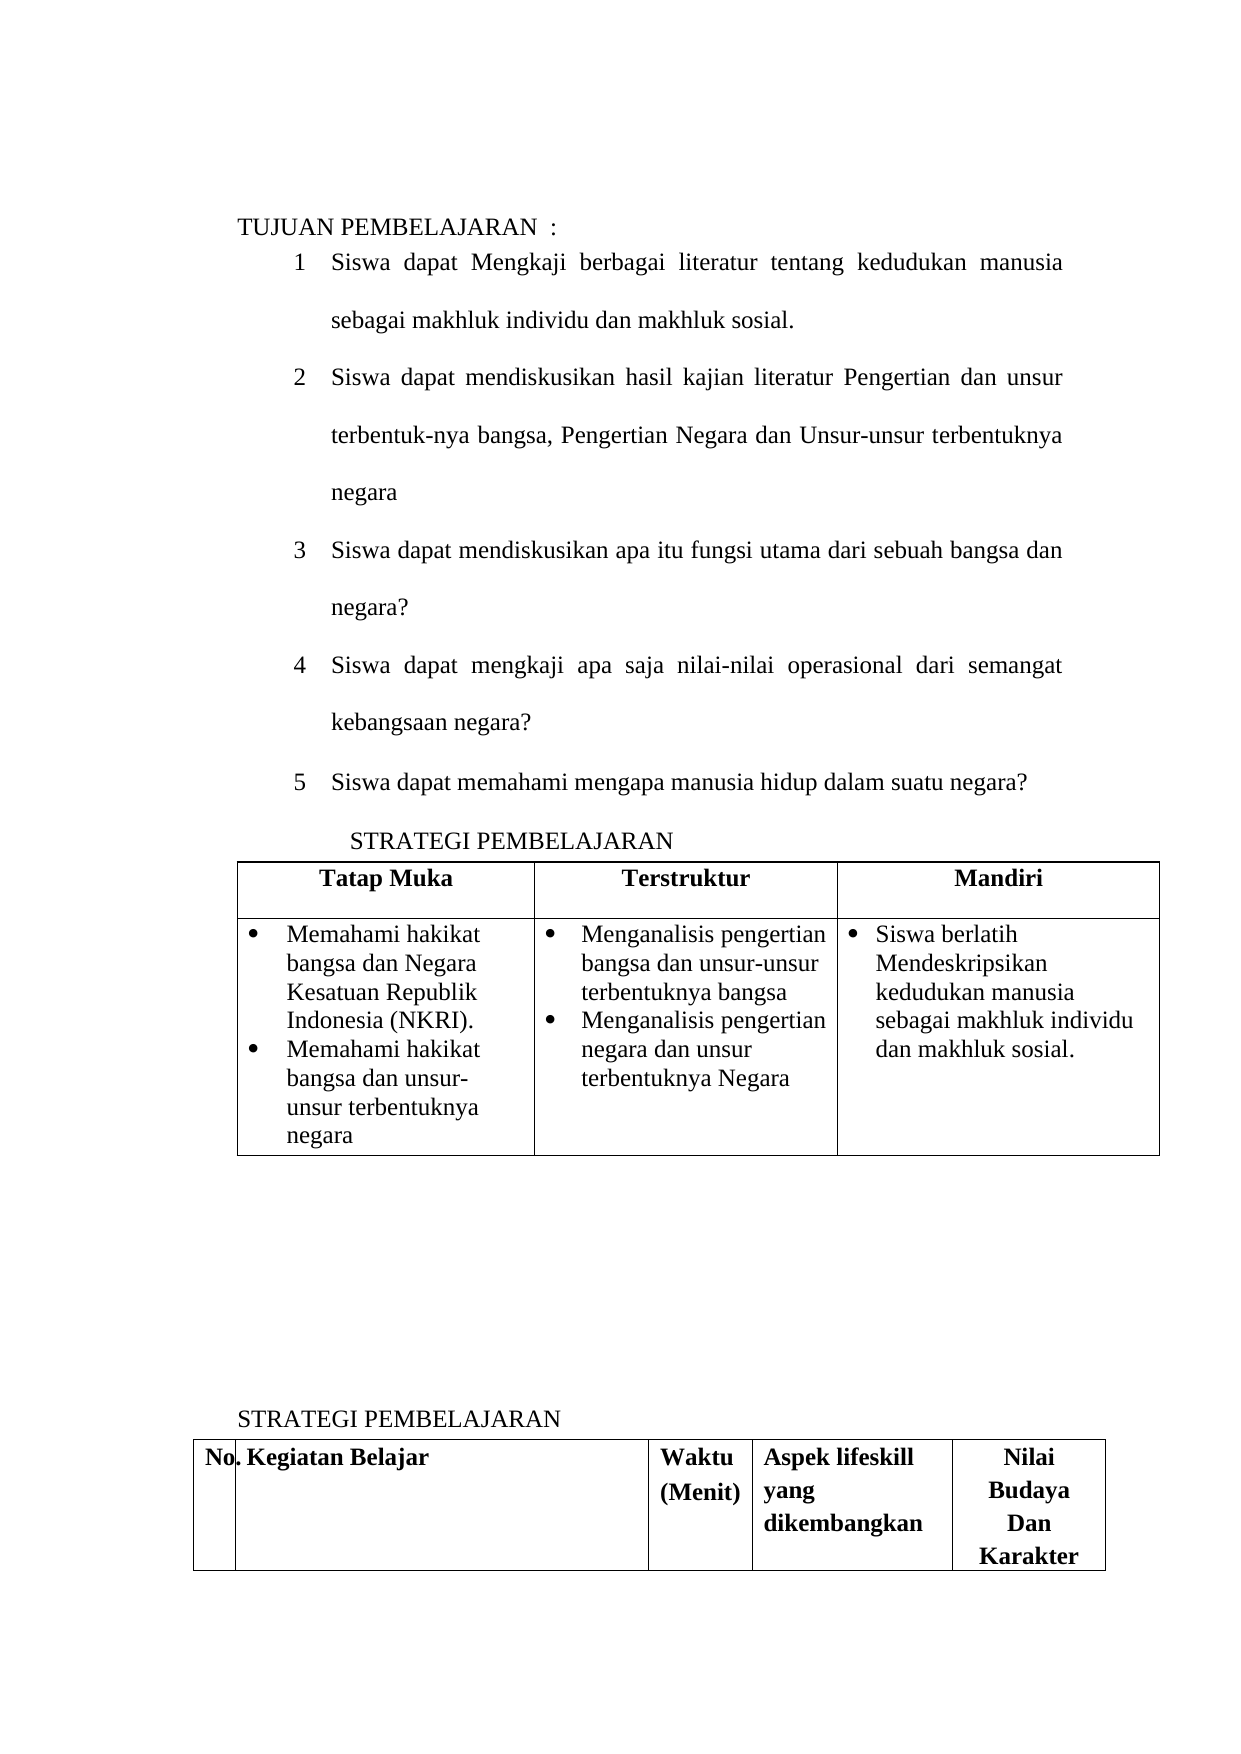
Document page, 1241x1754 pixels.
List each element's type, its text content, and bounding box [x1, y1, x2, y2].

table_header No. [194, 1440, 235, 1570]
text TUJUAN PEMBELAJARAN : [237, 212, 1063, 241]
table_header Waktu (Menit) [649, 1440, 752, 1570]
table_header Tatap Muka [238, 863, 534, 918]
text STRATEGI PEMBELAJARAN [237, 1404, 1063, 1433]
table_header Mandiri [838, 863, 1159, 918]
table_header Terstruktur [535, 863, 837, 918]
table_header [753, 1440, 952, 1570]
list Siswa dapat mendiskusikan apa itu fungsi utama dari sebuah bangsa dan negara? [293, 535, 1063, 621]
table_header Kegiatan Belajar [236, 1440, 648, 1570]
list Siswa dapat memahami mengapa manusia hidup dalam suatu negara? [293, 767, 1063, 796]
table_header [953, 1440, 1105, 1570]
text STRATEGI PEMBELAJARAN [237, 826, 1063, 855]
list Siswa dapat mendiskusikan hasil kajian literatur Pengertian dan unsur terbentuk-nya bangsa, Pengertian Negara dan Unsur-unsur terbentuknya negara [293, 362, 1063, 506]
table_cell Memahami hakikat bangsa dan Negara Kesatuan Republik Indonesia (NKRI). Memahami hakikat bangsa dan unsur-unsur terbentuknya negara [238, 919, 534, 1155]
list Siswa dapat Mengkaji berbagai literatur tentang kedudukan manusia sebagai makhluk individu dan makhluk sosial. [293, 247, 1063, 333]
table_cell Siswa berlatih Mendeskripsikan kedudukan manusia sebagai makhluk individu dan makhluk sosial. [838, 919, 1159, 1155]
list Siswa dapat mengkaji apa saja nilai-nilai operasional dari semangat kebangsaan negara? [293, 650, 1063, 736]
table_cell Menganalisis pengertian bangsa dan unsur-unsur terbentuknya bangsa Menganalisis pengertian negara dan unsur terbentuknya Negara [535, 919, 837, 1155]
